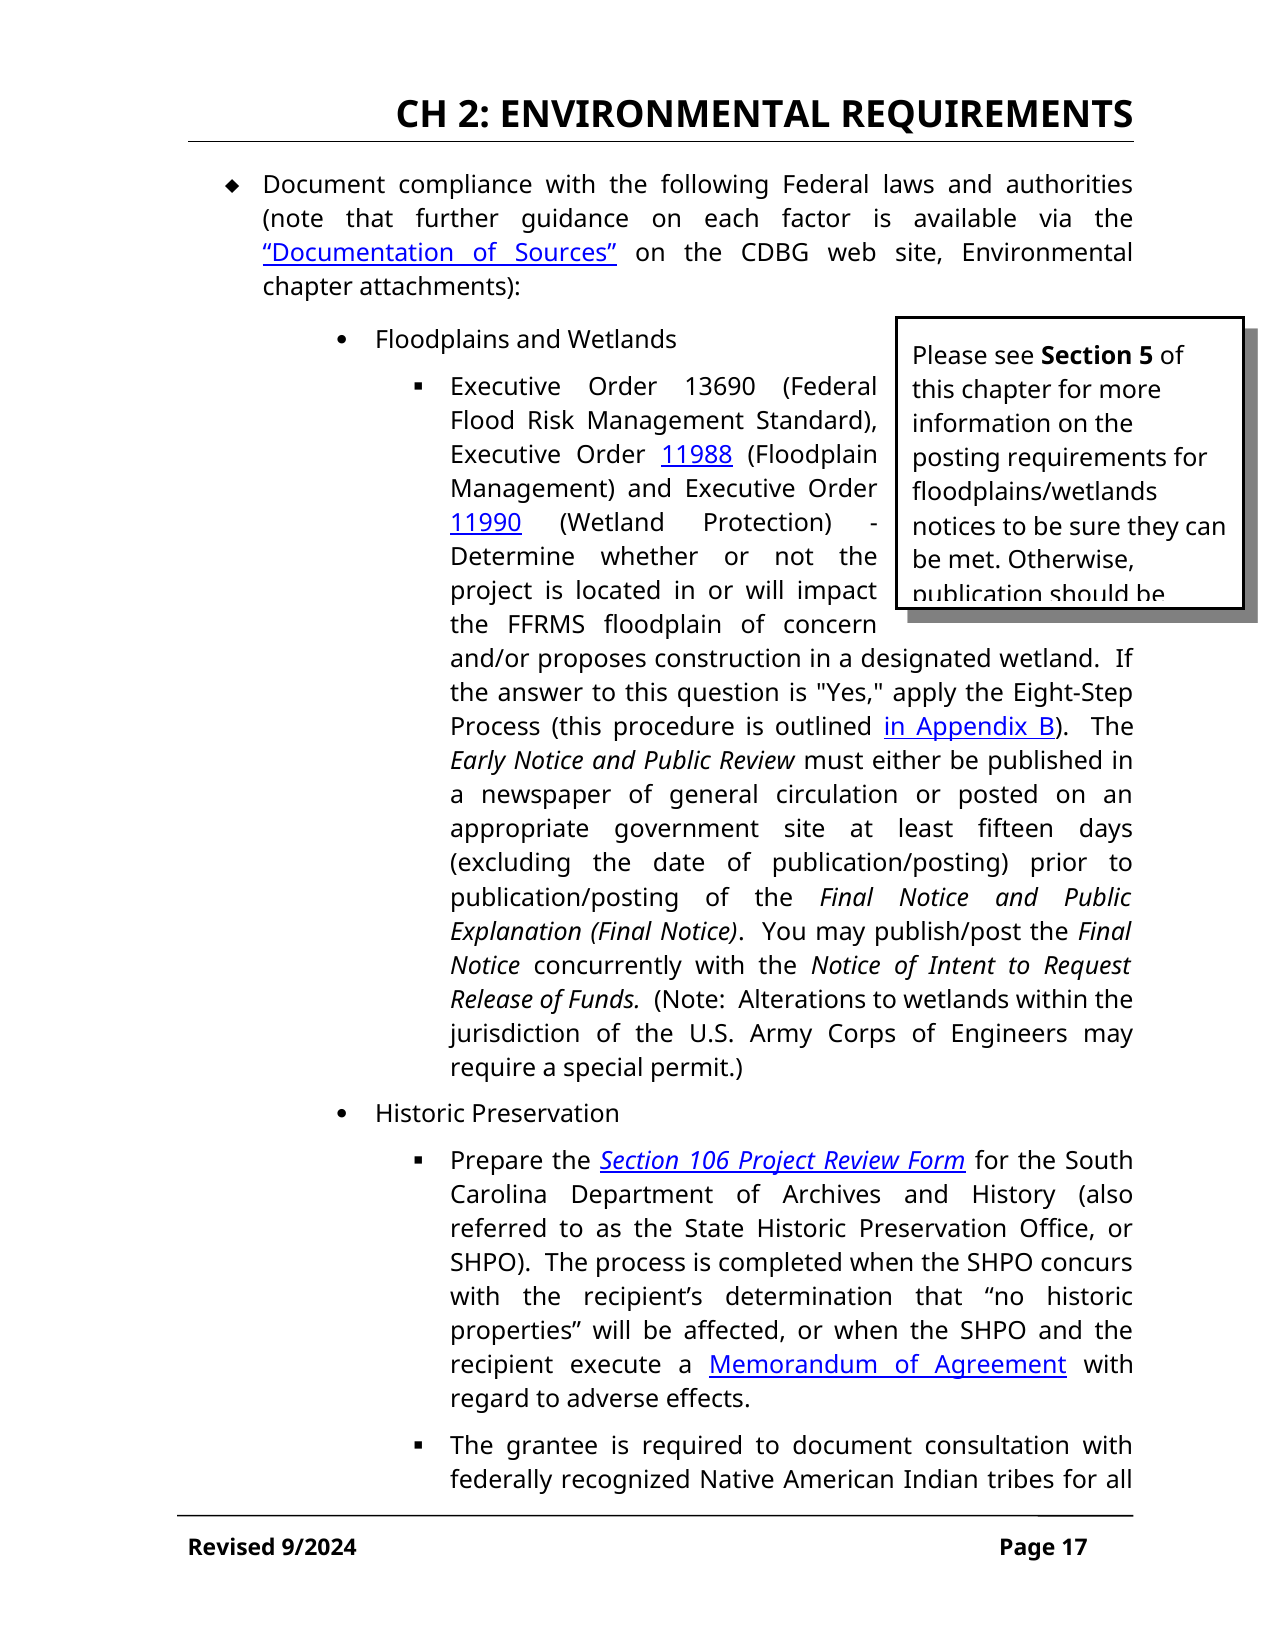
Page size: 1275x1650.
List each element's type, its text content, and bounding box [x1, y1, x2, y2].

list Floodplains and Wetlands [337, 322, 895, 356]
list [412, 1428, 1134, 1496]
list Prepare the Section 106 Project Review Form for the South Carolina Department of Archives and History (also referred to as the State Historic Preservation Office, or SHPO). The process is completed when the SHPO concurs with the recipient’s determination that “no historic properties” will be affected, or when the SHPO and the recipient execute a Memorandum of Agreement with regard to adverse effects. [412, 1143, 1134, 1415]
list Executive Order 13690 (Federal Flood Risk Management Standard), Executive Order 11988 (Floodplain Management) and Executive Order 11990 (Wetland Protection) - Determine whether or not the project is located in or will impact the FFRMS floodplain of concern and/or proposes construction in a designated wetland. If the answer to this question is "Yes," apply the Eight-Step Process (this procedure is outlined in Appendix B). The Early Notice and Public Review must either be published in a newspaper of general circulation or posted on an appropriate government site at least fifteen days (excluding the date of publication/posting) prior to publication/posting of the Final Notice and Public Explanation (Final Notice). You may publish/post the Final Notice concurrently with the Notice of Intent to Request Release of Funds. (Note: Alterations to wetlands within the jurisdiction of the U.S. Army Corps of Engineers may require a special permit.) [412, 368, 1134, 1083]
text Document compliance with the following Federal laws and authorities (note that further guidance on each factor is available via the “Documentation of Sources” on the CDBG web site, Environmental chapter attachments): [225, 167, 1134, 303]
list Historic Preservation [337, 1096, 1134, 1130]
